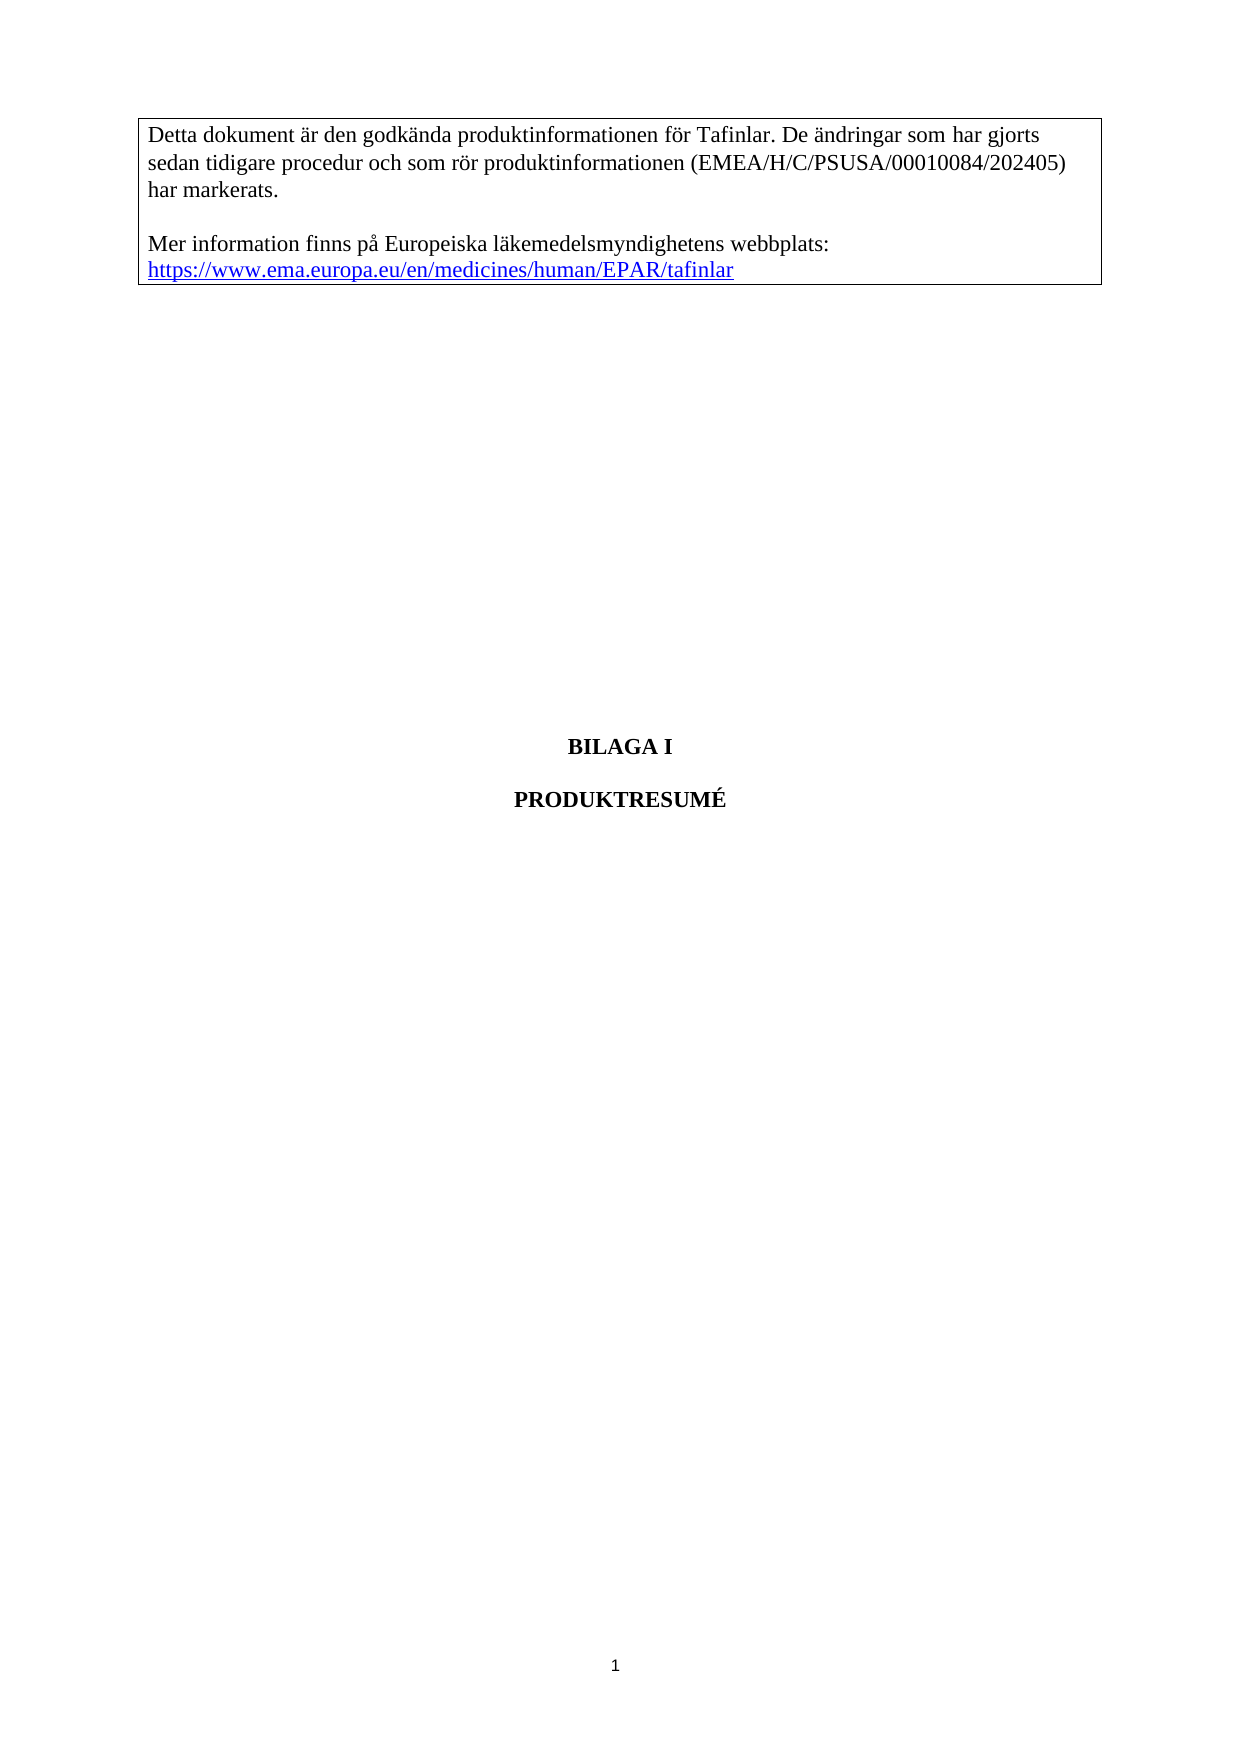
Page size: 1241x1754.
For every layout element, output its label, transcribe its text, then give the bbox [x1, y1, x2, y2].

text BILAGA I [148, 733, 1092, 760]
text Detta dokument är den godkända produktinformationen för Tafinlar. De ändringar som har gjorts sedan tidigare procedur och som rör produktinformationen (EMEA/H/C/PSUSA/00010084/202405) har markerats. [139, 119, 1101, 202]
text Mer information finns på Europeiska läkemedelsmyndighetens webbplats: https://www.ema.europa.eu/en/medicines/human/EPAR/tafinlar [139, 226, 1101, 284]
text PRODUKTRESUMÉ [148, 786, 1092, 812]
